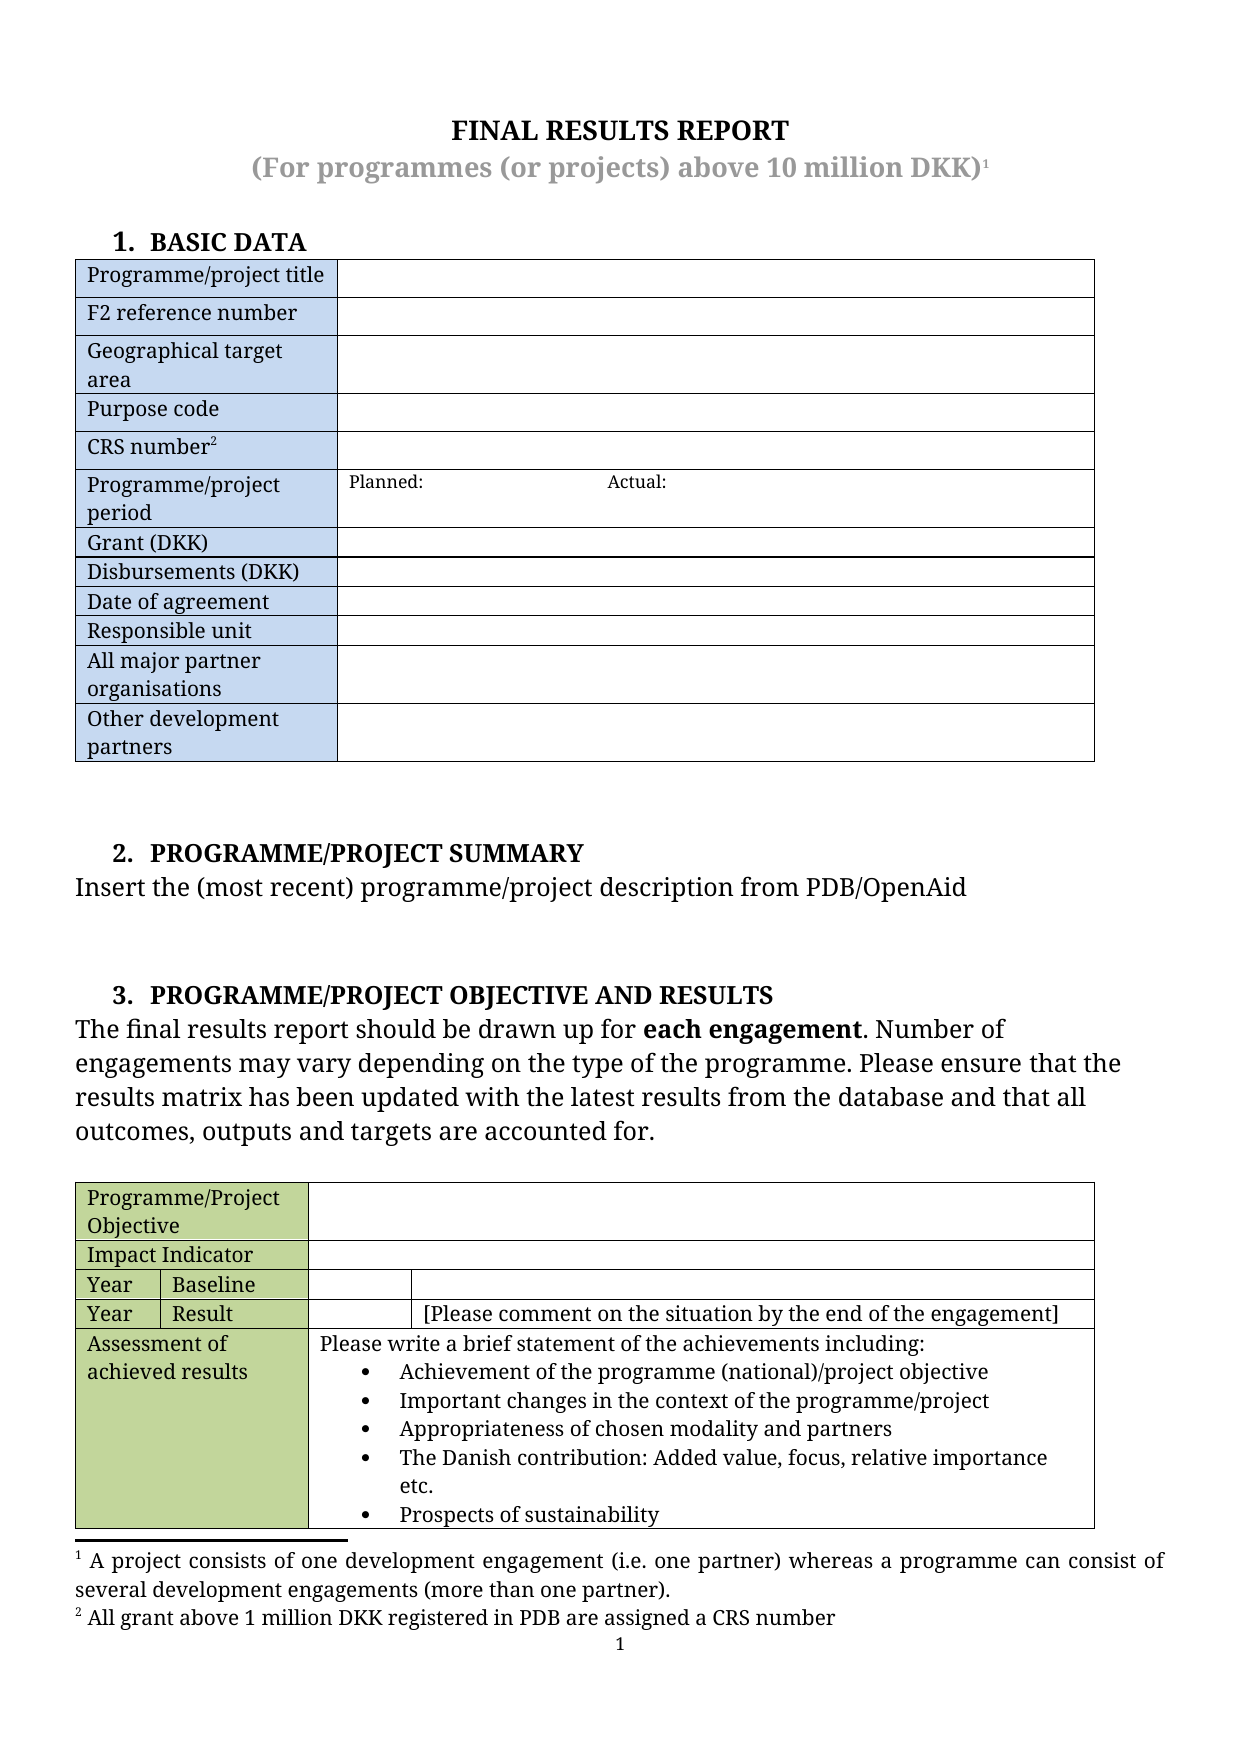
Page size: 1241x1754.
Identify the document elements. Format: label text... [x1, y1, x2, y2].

table_cell Baseline [161, 1270, 308, 1298]
table_cell CRS number [76, 432, 337, 469]
table_cell Planned: Actual: [338, 470, 1094, 527]
table_cell Geographical target area [76, 336, 337, 393]
table_cell [309, 1270, 411, 1298]
text The final results report should be drawn up for each engagement. Number of engagements may vary depending on the type of the programme. Please ensure that the results matrix has been updated with the latest results from the database and that all outcomes, outputs and targets are accounted for. [75, 1011, 1165, 1148]
table_cell [412, 1270, 1094, 1298]
table_cell [338, 704, 1094, 761]
table_cell Grant (DKK) [76, 528, 337, 556]
table_cell Impact Indicator [76, 1241, 308, 1269]
table_header Programme/Project Objective [76, 1183, 308, 1239]
table_cell Year [76, 1300, 160, 1328]
table_cell [338, 558, 1094, 586]
table_cell [338, 394, 1094, 431]
list PROGRAMME/PROJECT OBJECTIVE AND RESULTS [112, 977, 1165, 1011]
text FINAL RESULTS REPORT [75, 112, 1165, 149]
table_cell [309, 1241, 1094, 1269]
table_cell Assessment of achieved results [76, 1329, 308, 1528]
table_cell [338, 298, 1094, 335]
table_cell [338, 336, 1094, 393]
table_cell Result [161, 1300, 308, 1328]
table_cell [Please comment on the situation by the end of the engagement] [412, 1300, 1094, 1328]
table_cell All major partner organisations [76, 646, 337, 703]
table_cell Responsible unit [76, 616, 337, 645]
table_cell Disbursements (DKK) [76, 558, 337, 586]
text (For programmes (or projects) above 10 million DKK) [75, 149, 1165, 186]
table_cell [338, 616, 1094, 645]
table_cell Programme/project period [76, 470, 337, 527]
table_header [309, 1183, 1094, 1239]
list PROGRAMME/PROJECT SUMMARY [112, 835, 1165, 869]
list BASIC DATA [112, 222, 1165, 259]
table_header [338, 260, 1094, 297]
table_cell Year [76, 1270, 160, 1298]
table_cell Please write a brief statement of the achievements including: Achievement of the programme (national)/project objective Important changes in the context of the programme/project Appropriateness of chosen modality and partners The Danish contribution: Added value, focus, relative importance etc. Prospects of sustainability [309, 1329, 1094, 1528]
table_cell [338, 646, 1094, 703]
table_cell [309, 1300, 411, 1328]
table_cell F2 reference number [76, 298, 337, 335]
table_header Programme/project title [76, 260, 337, 297]
table_cell [338, 587, 1094, 615]
table_cell Other development partners [76, 704, 337, 761]
table_cell Date of agreement [76, 587, 337, 615]
table_cell [338, 432, 1094, 469]
table_cell Purpose code [76, 394, 337, 431]
table_cell [338, 528, 1094, 556]
text Insert the (most recent) programme/project description from PDB/OpenAid [75, 869, 1165, 903]
